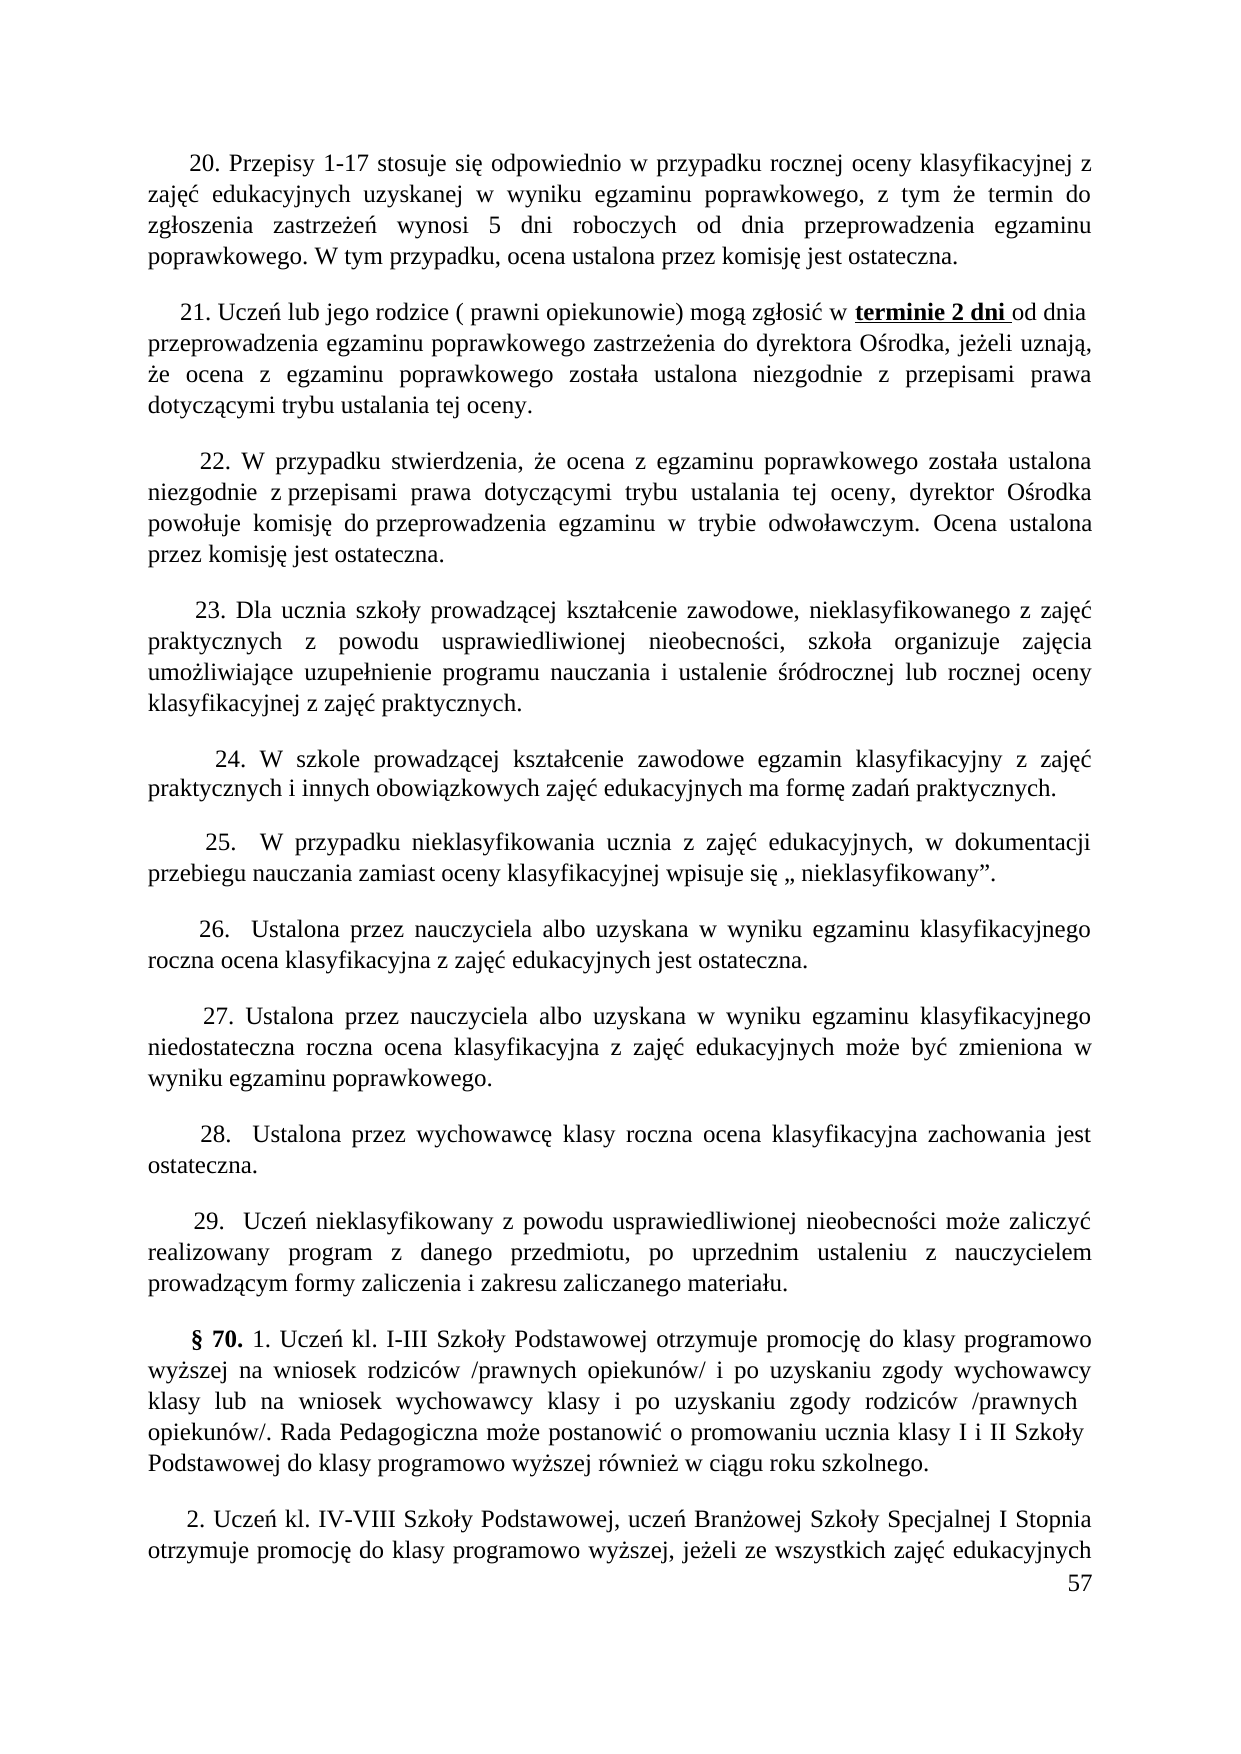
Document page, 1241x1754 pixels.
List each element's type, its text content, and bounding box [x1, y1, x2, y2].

text 26. Ustalona przez nauczyciela albo uzyskana w wyniku egzaminu klasyfikacyjnego roczna ocena klasyfikacyjna z zajęć edukacyjnych jest ostateczna. [148, 914, 1093, 974]
text 23. Dla ucznia szkoły prowadzącej kształcenie zawodowe, nieklasyfikowanego z zajęć praktycznych z powodu usprawiedliwionej nieobecności, szkoła organizuje zajęcia umożliwiające uzupełnienie programu nauczania i ustalenie śródrocznej lub rocznej oceny klasyfikacyjnej z zajęć praktycznych. [148, 595, 1093, 717]
text 28. Ustalona przez wychowawcę klasy roczna ocena klasyfikacyjna zachowania jest ostateczna. [148, 1119, 1093, 1179]
text 24. W szkole prowadzącej kształcenie zawodowe egzamin klasyfikacyjny z zajęć praktycznych i innych obowiązkowych zajęć edukacyjnych ma formę zadań praktycznych. [148, 744, 1093, 802]
text 20. Przepisy 1-17 stosuje się odpowiednio w przypadku rocznej oceny klasyfikacyjnej z zajęć edukacyjnych uzyskanej w wyniku egzaminu poprawkowego, z tym że termin do zgłoszenia zastrzeżeń wynosi 5 dni roboczych od dnia przeprowadzenia egzaminu poprawkowego. W tym przypadku, ocena ustalona przez komisję jest ostateczna. [148, 148, 1093, 269]
text 22. W przypadku stwierdzenia, że ocena z egzaminu poprawkowego została ustalona niezgodnie z przepisami prawa dotyczącymi trybu ustalania tej oceny, dyrektor Ośrodka powołuje komisję do przeprowadzenia egzaminu w trybie odwoławczym. Ocena ustalona przez komisję jest ostateczna. [148, 446, 1093, 568]
text § 70. 1. Uczeń kl. I-III Szkoły Podstawowej otrzymuje promocję do klasy programowo wyższej na wniosek rodziców /prawnych opiekunów/ i po uzyskaniu zgody wychowawcy klasy lub na wniosek wychowawcy klasy i po uzyskaniu zgody rodziców /prawnych opiekunów/. Rada Pedagogiczna może postanowić o promowaniu ucznia klasy I i II Szkoły Podstawowej do klasy programowo wyższej również w ciągu roku szkolnego. [148, 1324, 1093, 1477]
text 27. Ustalona przez nauczyciela albo uzyskana w wyniku egzaminu klasyfikacyjnego niedostateczna roczna ocena klasyfikacyjna z zajęć edukacyjnych może być zmieniona w wyniku egzaminu poprawkowego. [148, 1001, 1093, 1092]
text 21. Uczeń lub jego rodzice ( prawni opiekunowie) mogą zgłosić w terminie 2 dni od dnia przeprowadzenia egzaminu poprawkowego zastrzeżenia do dyrektora Ośrodka, jeżeli uznają, że ocena z egzaminu poprawkowego została ustalona niezgodnie z przepisami prawa dotyczącymi trybu ustalania tej oceny. [148, 297, 1093, 419]
text 29. Uczeń nieklasyfikowany z powodu usprawiedliwionej nieobecności może zaliczyć realizowany program z danego przedmiotu, po uprzednim ustaleniu z nauczycielem prowadzącym formy zaliczenia i zakresu zaliczanego materiału. [148, 1206, 1093, 1297]
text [148, 1504, 1093, 1564]
text 25. W przypadku nieklasyfikowania ucznia z zajęć edukacyjnych, w dokumentacji przebiegu nauczania zamiast oceny klasyfikacyjnej wpisuje się „ nieklasyfikowany”. [148, 827, 1093, 887]
